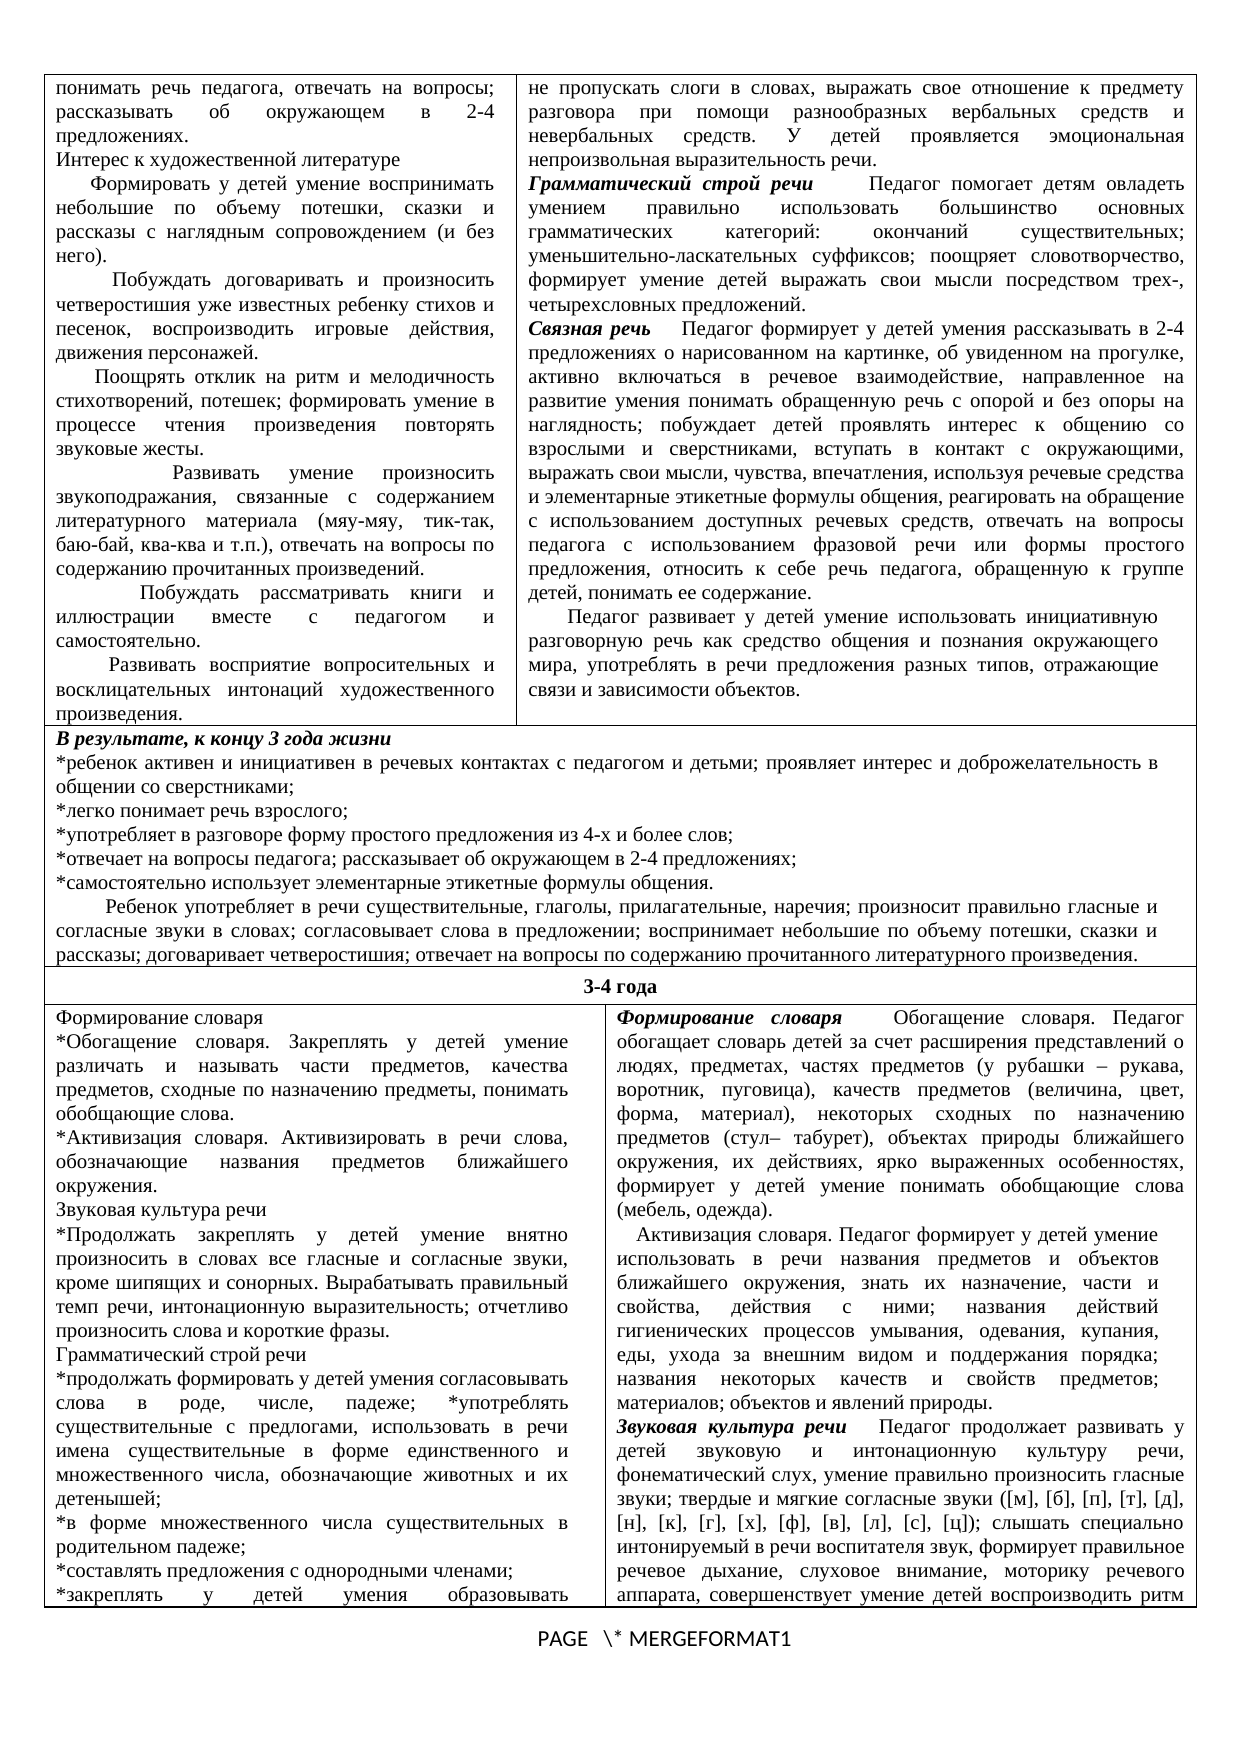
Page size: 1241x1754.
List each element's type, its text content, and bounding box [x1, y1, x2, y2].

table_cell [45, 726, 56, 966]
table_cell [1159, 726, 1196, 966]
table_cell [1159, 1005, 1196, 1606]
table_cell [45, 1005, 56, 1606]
table_cell 3-4 года [45, 967, 1196, 1004]
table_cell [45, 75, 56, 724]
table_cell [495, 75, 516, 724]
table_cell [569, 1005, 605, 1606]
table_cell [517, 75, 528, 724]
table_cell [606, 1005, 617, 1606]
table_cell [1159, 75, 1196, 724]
